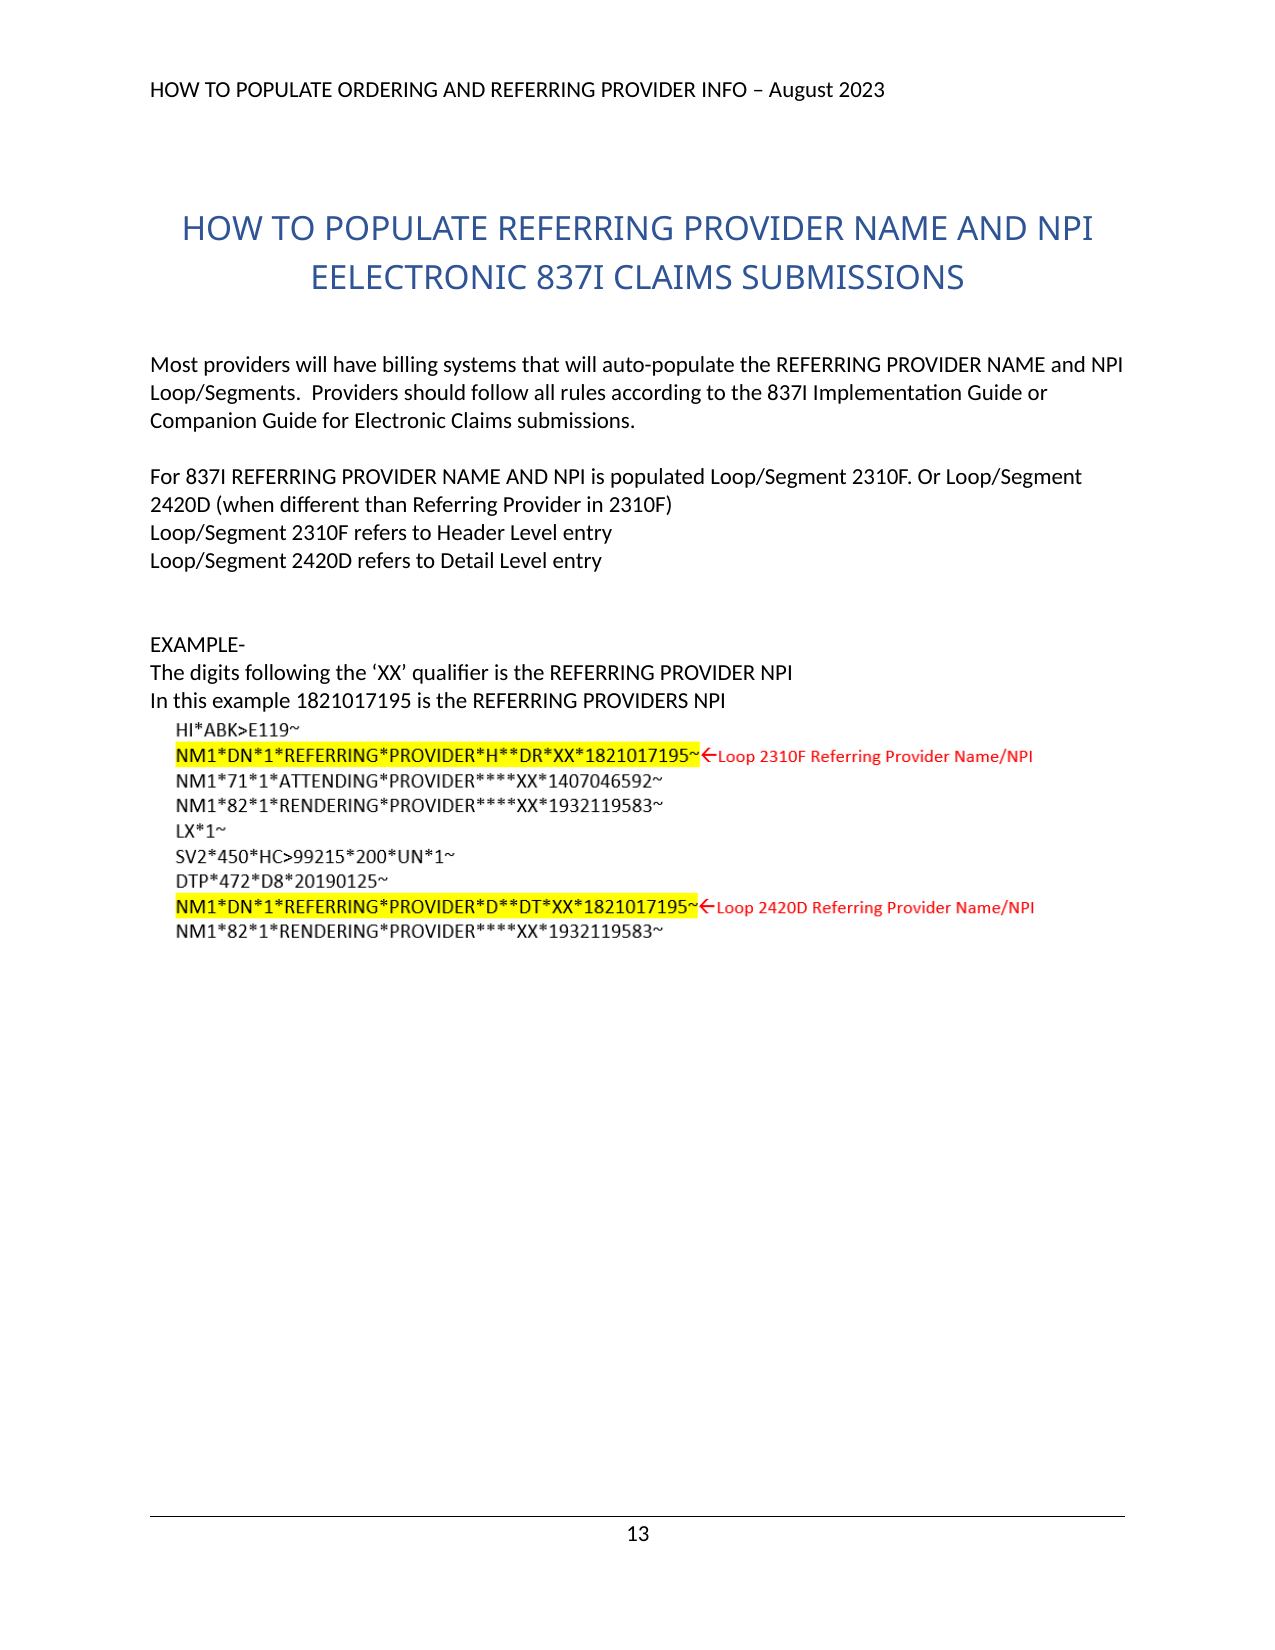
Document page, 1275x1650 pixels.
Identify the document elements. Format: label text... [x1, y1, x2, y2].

text EXAMPLE- [150, 630, 1125, 658]
text Loop/Segment 2310F refers to Header Level entry [150, 518, 1125, 546]
text In this example 1821017195 is the REFERRING PROVIDERS NPI [150, 686, 1125, 714]
text Loop/Segment 2420D refers to Detail Level entry [150, 546, 1125, 574]
text Most providers will have billing systems that will auto-populate the REFERRING PROVIDER NAME and NPI Loop/Segments. Providers should follow all rules according to the 837I Implementation Guide or Companion Guide for Electronic Claims submissions. [150, 350, 1125, 434]
picture [150, 714, 1125, 947]
text The digits following the ‘XX’ qualifier is the REFERRING PROVIDER NPI [150, 658, 1125, 686]
subtitle HOW TO POPULATE REFERRING PROVIDER NAME AND NPI EELECTRONIC 837I CLAIMS SUBMISSIONS [150, 205, 1125, 299]
text For 837I REFERRING PROVIDER NAME AND NPI is populated Loop/Segment 2310F. Or Loop/Segment 2420D (when different than Referring Provider in 2310F) [150, 462, 1125, 518]
